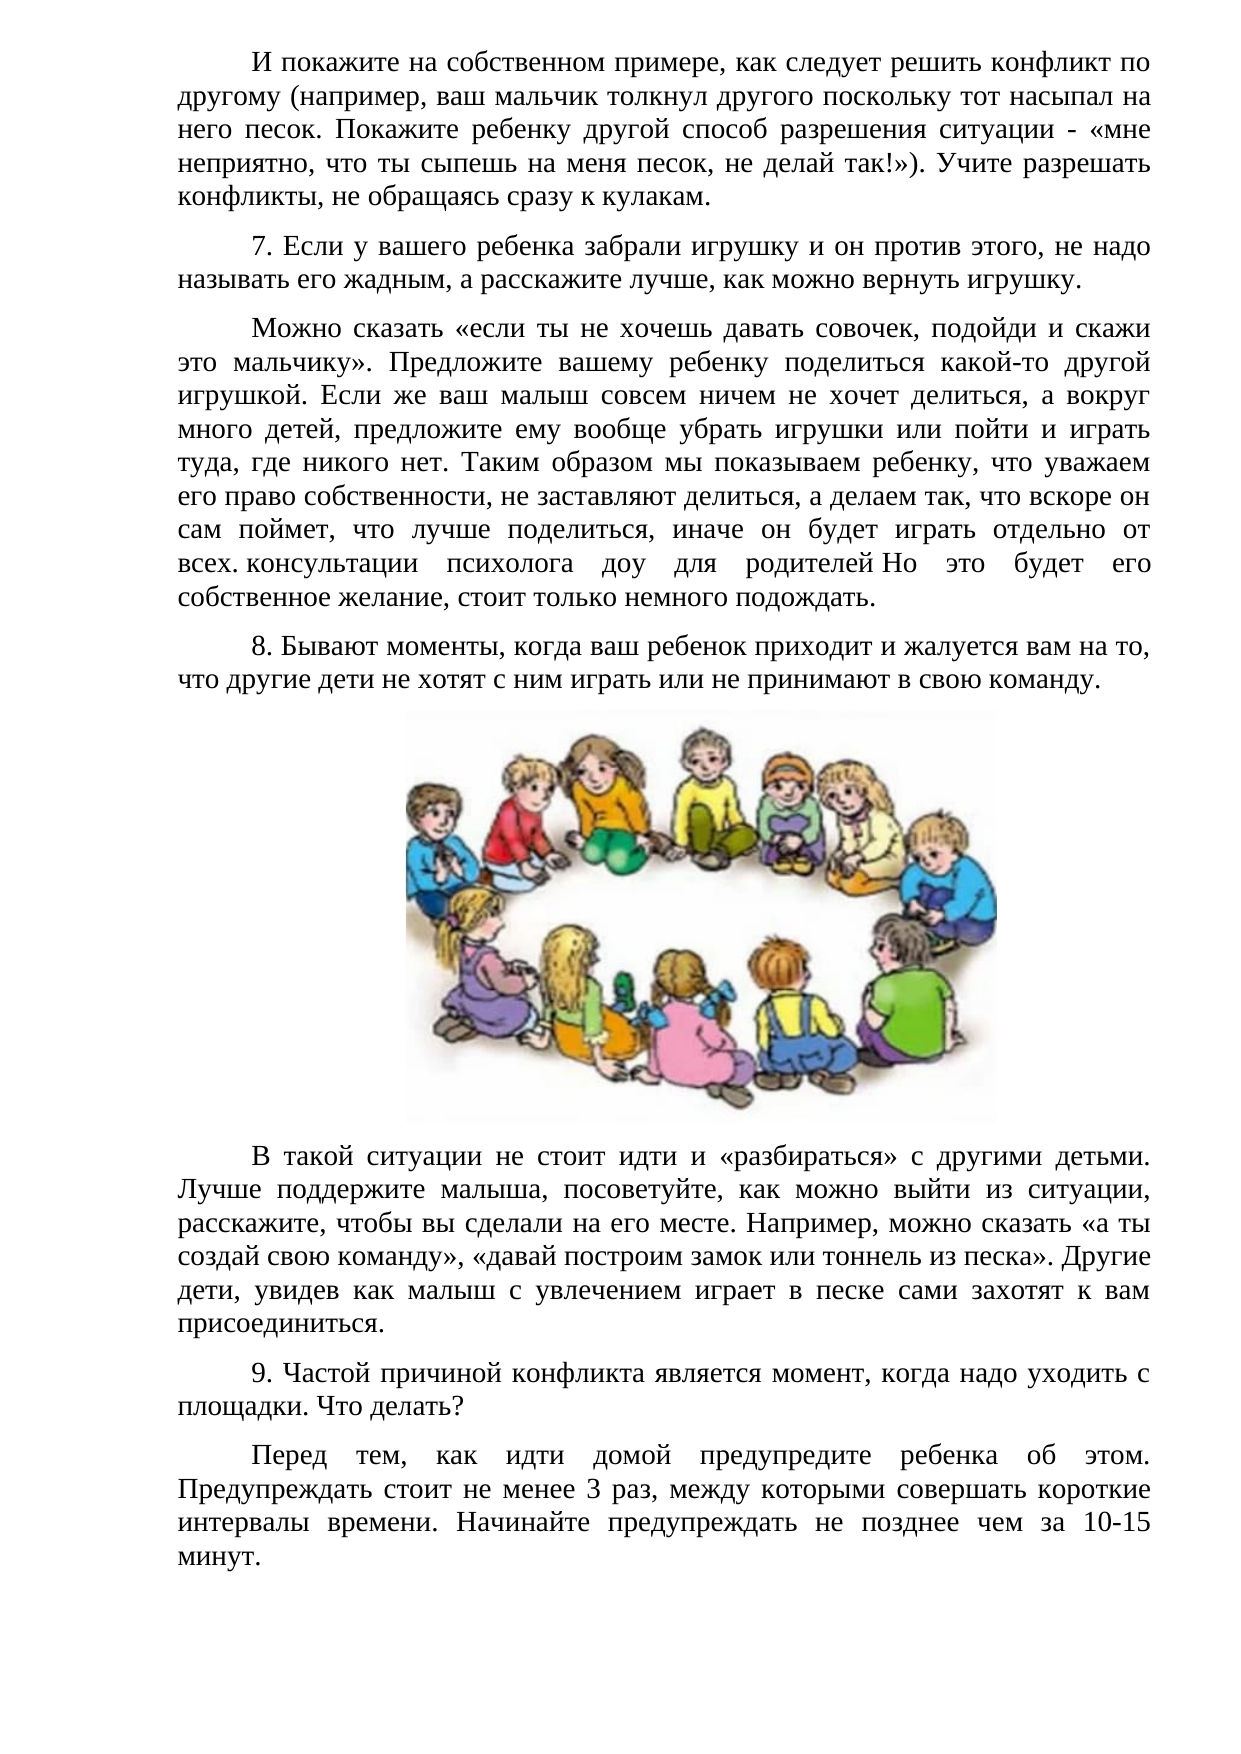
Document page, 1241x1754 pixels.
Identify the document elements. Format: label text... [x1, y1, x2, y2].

text 9. Частой причиной конфликта является момент, когда надо уходить с площадки. Что делать? [177, 1355, 1152, 1422]
text 7. Если у вашего ребенка забрали игрушку и он против этого, не надо называть его жадным, а расскажите лучше, как можно вернуть игрушку. [177, 228, 1152, 295]
text 8. Бывают моменты, когда ваш ребенок приходит и жалуется вам на то, что другие дети не хотят с ним играть или не принимают в свою команду. [177, 628, 1152, 695]
text И покажите на собственном примере, как следует решить конфликт по другому (например, ваш мальчик толкнул другого поскольку тот насыпал на него песок. Покажите ребенку другой способ разрешения ситуации - «мне неприятно, что ты сыпешь на меня песок, не делай так!»). Учите разрешать конфликты, не обращаясь сразу к кулакам. [177, 44, 1152, 212]
text Перед тем, как идти домой предупредите ребенка об этом. Предупреждать стоит не менее 3 раз, между которыми совершать короткие интервалы времени. Начинайте предупреждать не позднее чем за 10-15 минут. [177, 1437, 1152, 1572]
picture [405, 710, 997, 1123]
text Можно сказать «если ты не хочешь давать совочек, подойди и скажи это мальчику». Предложите вашему ребенку поделиться какой-то другой игрушкой. Если же ваш малыш совсем ничем не хочет делиться, а вокруг много детей, предложите ему вообще убрать игрушки или пойти и играть туда, где никого нет. Таким образом мы показываем ребенку, что уважаем его право собственности, не заставляют делиться, а делаем так, что вскоре он сам поймет, что лучше поделиться, иначе он будет играть отдельно от всех. консультации психолога доу для родителей Но это будет его собственное желание, стоит только немного подождать. [177, 310, 1152, 612]
text В такой ситуации не стоит идти и «разбираться» с другими детьми. Лучше поддержите малыша, посоветуйте, как можно выйти из ситуации, расскажите, чтобы вы сделали на его месте. Например, можно сказать «а ты создай свою команду», «давай построим замок или тоннель из песка». Другие дети, увидев как малыш с увлечением играет в песке сами захотят к вам присоединиться. [177, 1138, 1152, 1339]
